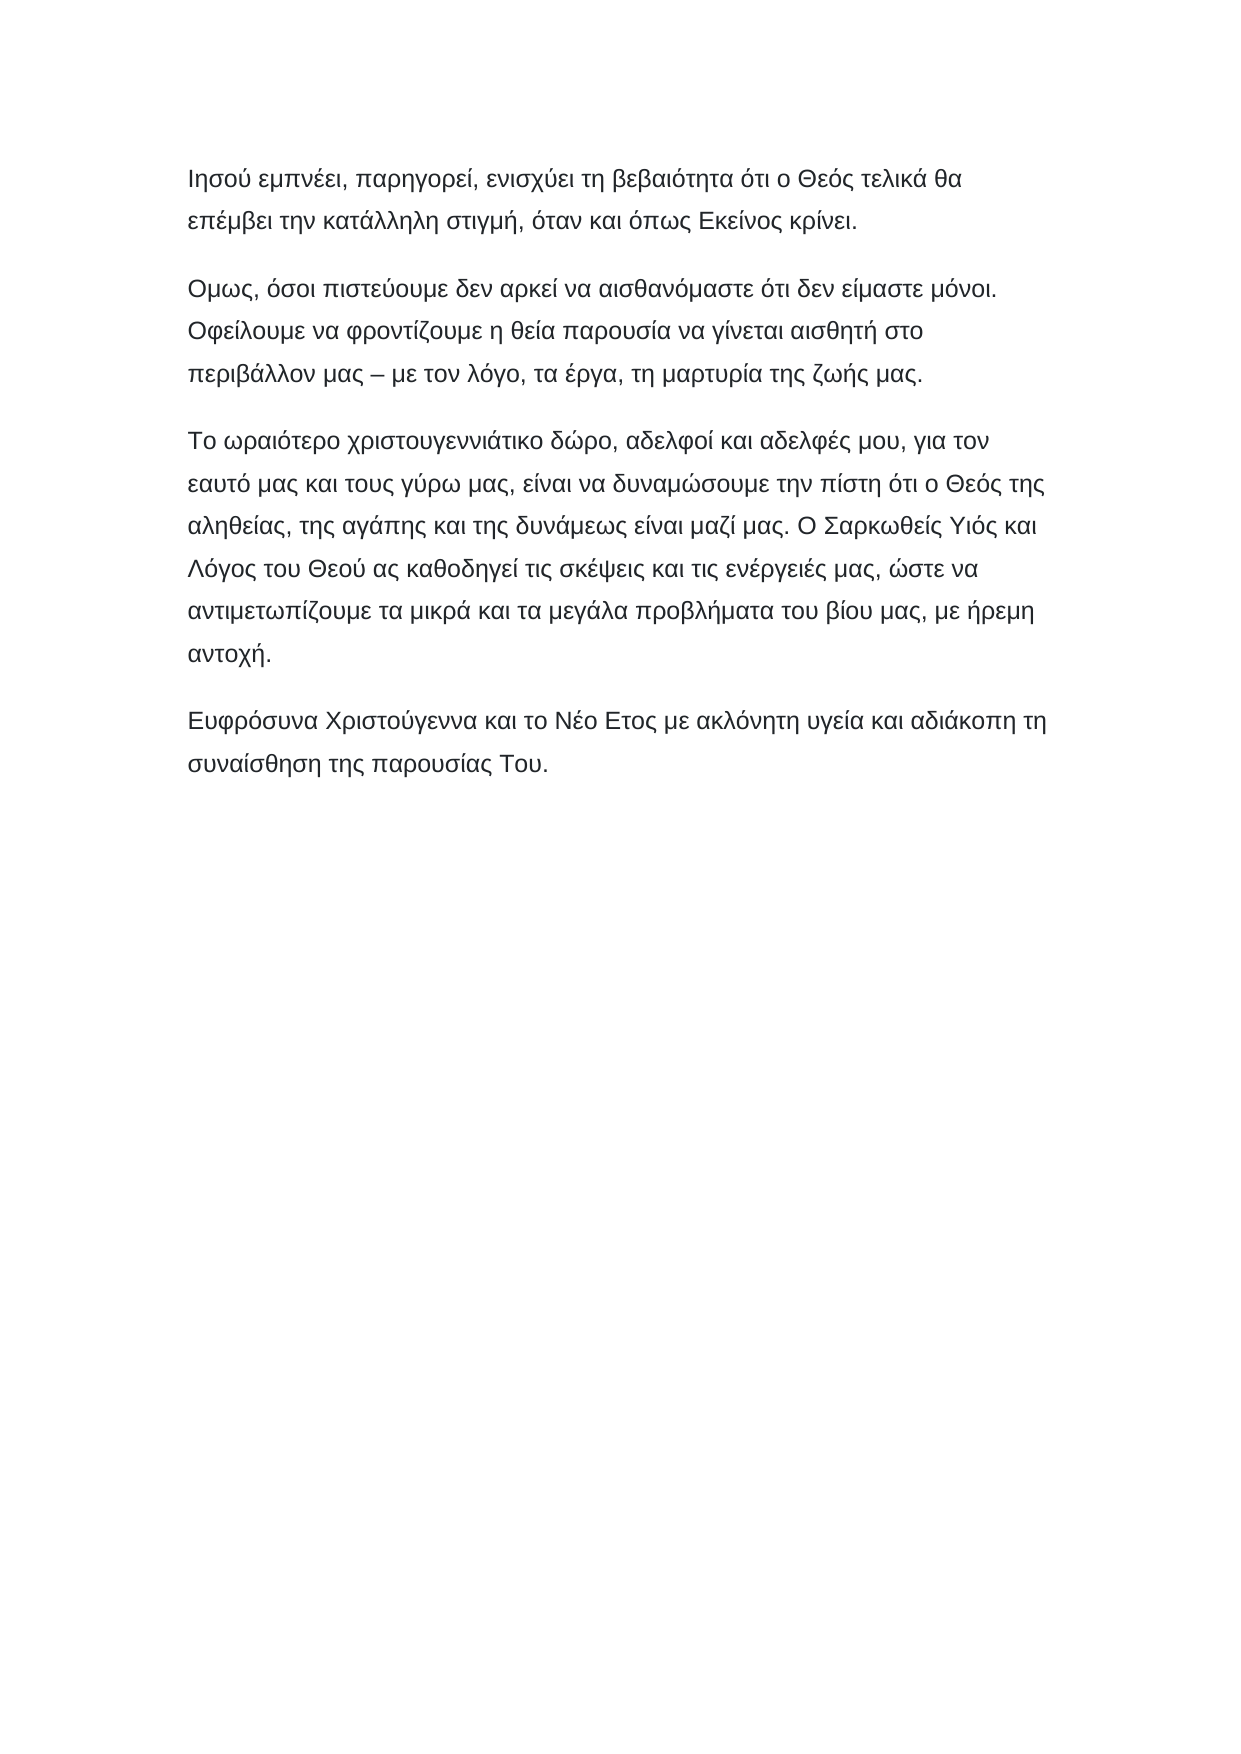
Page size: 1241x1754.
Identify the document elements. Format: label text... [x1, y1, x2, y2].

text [187, 150, 1053, 235]
text Το ωραιότερο χριστουγεννιάτικο δώρο, αδελφοί και αδελφές μου, για τον εαυτό μας και τους γύρω μας, είναι να δυναμώσουμε την πίστη ότι ο Θεός της αληθείας, της αγάπης και της δυνάμεως είναι μαζί μας. Ο Σαρκωθείς Υιός και Λόγος του Θεού ας καθοδηγεί τις σκέψεις και τις ενέργειές μας, ώστε να αντιμετωπίζουμε τα μικρά και τα μεγάλα προβλήματα του βίου μας, με ήρεμη αντοχή. [187, 412, 1053, 667]
text Ευφρόσυνα Χριστούγεννα και το Νέο Ετος με ακλόνητη υγεία και αδιάκοπη τη συναίσθηση της παρουσίας Του. [187, 692, 1053, 777]
text Ομως, όσοι πιστεύουμε δεν αρκεί να αισθανόμαστε ότι δεν είμαστε μόνοι. Οφείλουμε να φροντίζουμε η θεία παρουσία να γίνεται αισθητή στο περιβάλλον μας – με τον λόγο, τα έργα, τη μαρτυρία της ζωής μας. [187, 260, 1053, 387]
